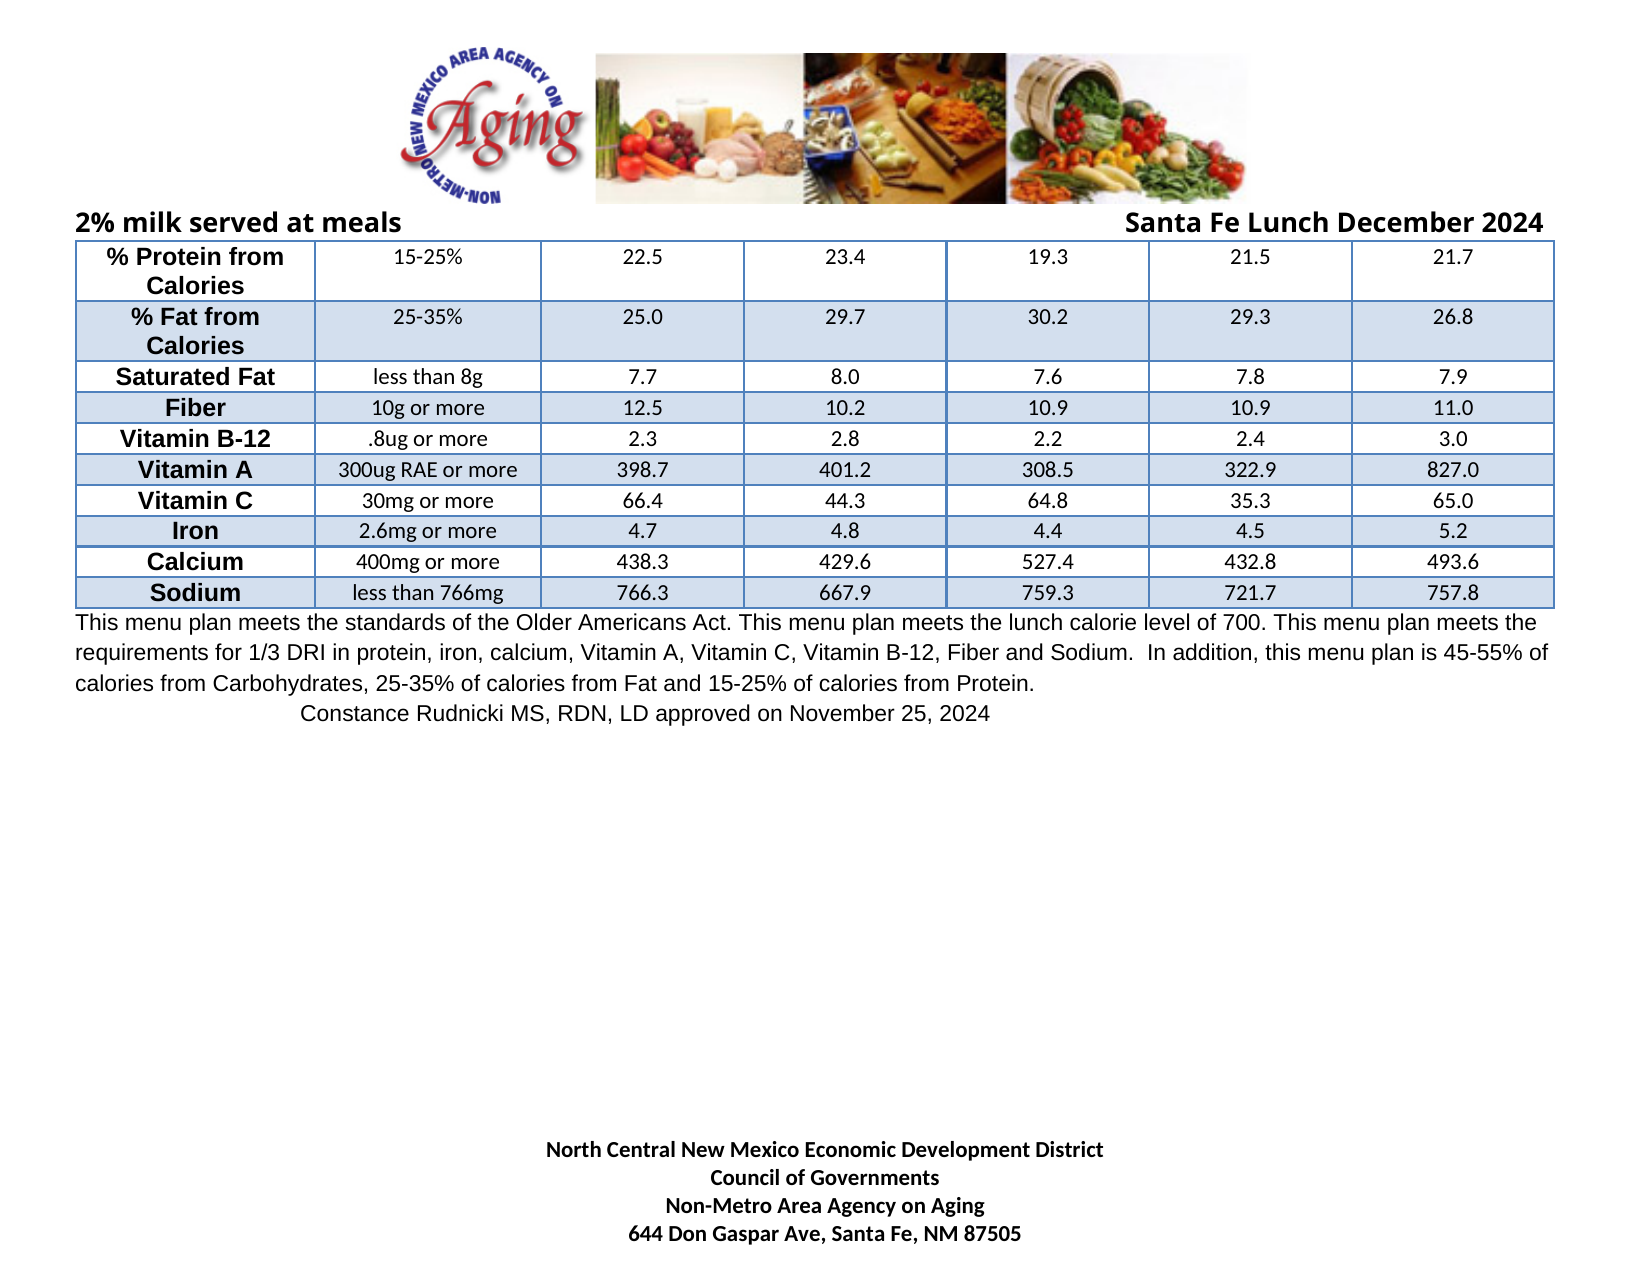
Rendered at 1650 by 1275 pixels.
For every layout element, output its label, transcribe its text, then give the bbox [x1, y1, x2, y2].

table_cell Vitamin B-12 [77, 424, 314, 453]
table_cell .8ug or more [316, 424, 540, 453]
table_cell Sodium [77, 578, 314, 607]
table_cell 398.7 [542, 455, 743, 484]
table_cell 4.8 [745, 517, 945, 545]
table_cell 21.5 [1150, 242, 1351, 300]
table_cell 7.8 [1150, 362, 1351, 391]
table_cell 22.5 [542, 242, 743, 300]
table_cell less than 8g [316, 362, 540, 391]
table_cell 400mg or more [316, 548, 540, 576]
table_cell 4.4 [948, 517, 1148, 545]
table_cell 64.8 [948, 486, 1148, 514]
table_cell 438.3 [542, 548, 743, 576]
table_cell % Fat from Calories [77, 302, 314, 360]
table_cell 300ug RAE or more [316, 455, 540, 484]
table_cell Vitamin C [77, 486, 314, 514]
table_cell 26.8 [1353, 302, 1553, 360]
table_cell 3.0 [1353, 424, 1553, 453]
table_cell 12.5 [542, 393, 743, 422]
table_cell 7.7 [542, 362, 743, 391]
table_cell 65.0 [1353, 486, 1553, 514]
table_cell 19.3 [948, 242, 1148, 300]
table_cell 66.4 [542, 486, 743, 514]
table_cell 25-35% [316, 302, 540, 360]
table_cell 2.2 [948, 424, 1148, 453]
table_cell Iron [77, 517, 314, 545]
table_cell 4.7 [542, 517, 743, 545]
table_cell 401.2 [745, 455, 945, 484]
table_cell 308.5 [948, 455, 1148, 484]
table_cell 322.9 [1150, 455, 1351, 484]
table_cell 827.0 [1353, 455, 1553, 484]
table_cell 23.4 [745, 242, 945, 300]
table_cell 432.8 [1150, 548, 1351, 576]
table_cell 527.4 [948, 548, 1148, 576]
table_cell 5.2 [1353, 517, 1553, 545]
table_cell 493.6 [1353, 548, 1553, 576]
text This menu plan meets the standards of the Older Americans Act. This menu plan meets the lunch calorie level of 700. This menu plan meets the requirements for 1/3 DRI in protein, iron, calcium, Vitamin A, Vitamin C, Vitamin B-12, Fiber and Sodium. In addition, this menu plan is 45-55% of calories from Carbohydrates, 25-35% of calories from Fat and 15-25% of calories from Protein. [75, 609, 1575, 696]
table_cell 667.9 [745, 578, 945, 607]
table_cell 30mg or more [316, 486, 540, 514]
table_cell 2.8 [745, 424, 945, 453]
table_cell 8.0 [745, 362, 945, 391]
table_cell 429.6 [745, 548, 945, 576]
table_cell 25.0 [542, 302, 743, 360]
table_cell 757.8 [1353, 578, 1553, 607]
table_cell 35.3 [1150, 486, 1351, 514]
table_cell 10.9 [1150, 393, 1351, 422]
table_cell 7.6 [948, 362, 1148, 391]
table_cell Saturated Fat [77, 362, 314, 391]
table_cell 10.9 [948, 393, 1148, 422]
table_cell 759.3 [948, 578, 1148, 607]
table_cell 30.2 [948, 302, 1148, 360]
table_cell 29.3 [1150, 302, 1351, 360]
table_cell 4.5 [1150, 517, 1351, 545]
table_cell 44.3 [745, 486, 945, 514]
table_cell Calcium [77, 548, 314, 576]
table_cell 15-25% [316, 242, 540, 300]
table_cell 29.7 [745, 302, 945, 360]
table_cell 11.0 [1353, 393, 1553, 422]
picture [396, 47, 1254, 204]
table_cell % Protein from Calories [77, 242, 314, 300]
text Constance Rudnicki MS, RDN, LD approved on November 25, 2024 [75, 700, 1575, 726]
table_cell 766.3 [542, 578, 743, 607]
table_cell 2.4 [1150, 424, 1351, 453]
table_cell 21.7 [1353, 242, 1553, 300]
table_cell Vitamin A [77, 455, 314, 484]
table_cell Fiber [77, 393, 314, 422]
table_cell 2.6mg or more [316, 517, 540, 545]
table_cell 10.2 [745, 393, 945, 422]
table_cell 10g or more [316, 393, 540, 422]
table_cell 7.9 [1353, 362, 1553, 391]
table_cell 721.7 [1150, 578, 1351, 607]
table_cell less than 766mg [316, 578, 540, 607]
table_cell 2.3 [542, 424, 743, 453]
